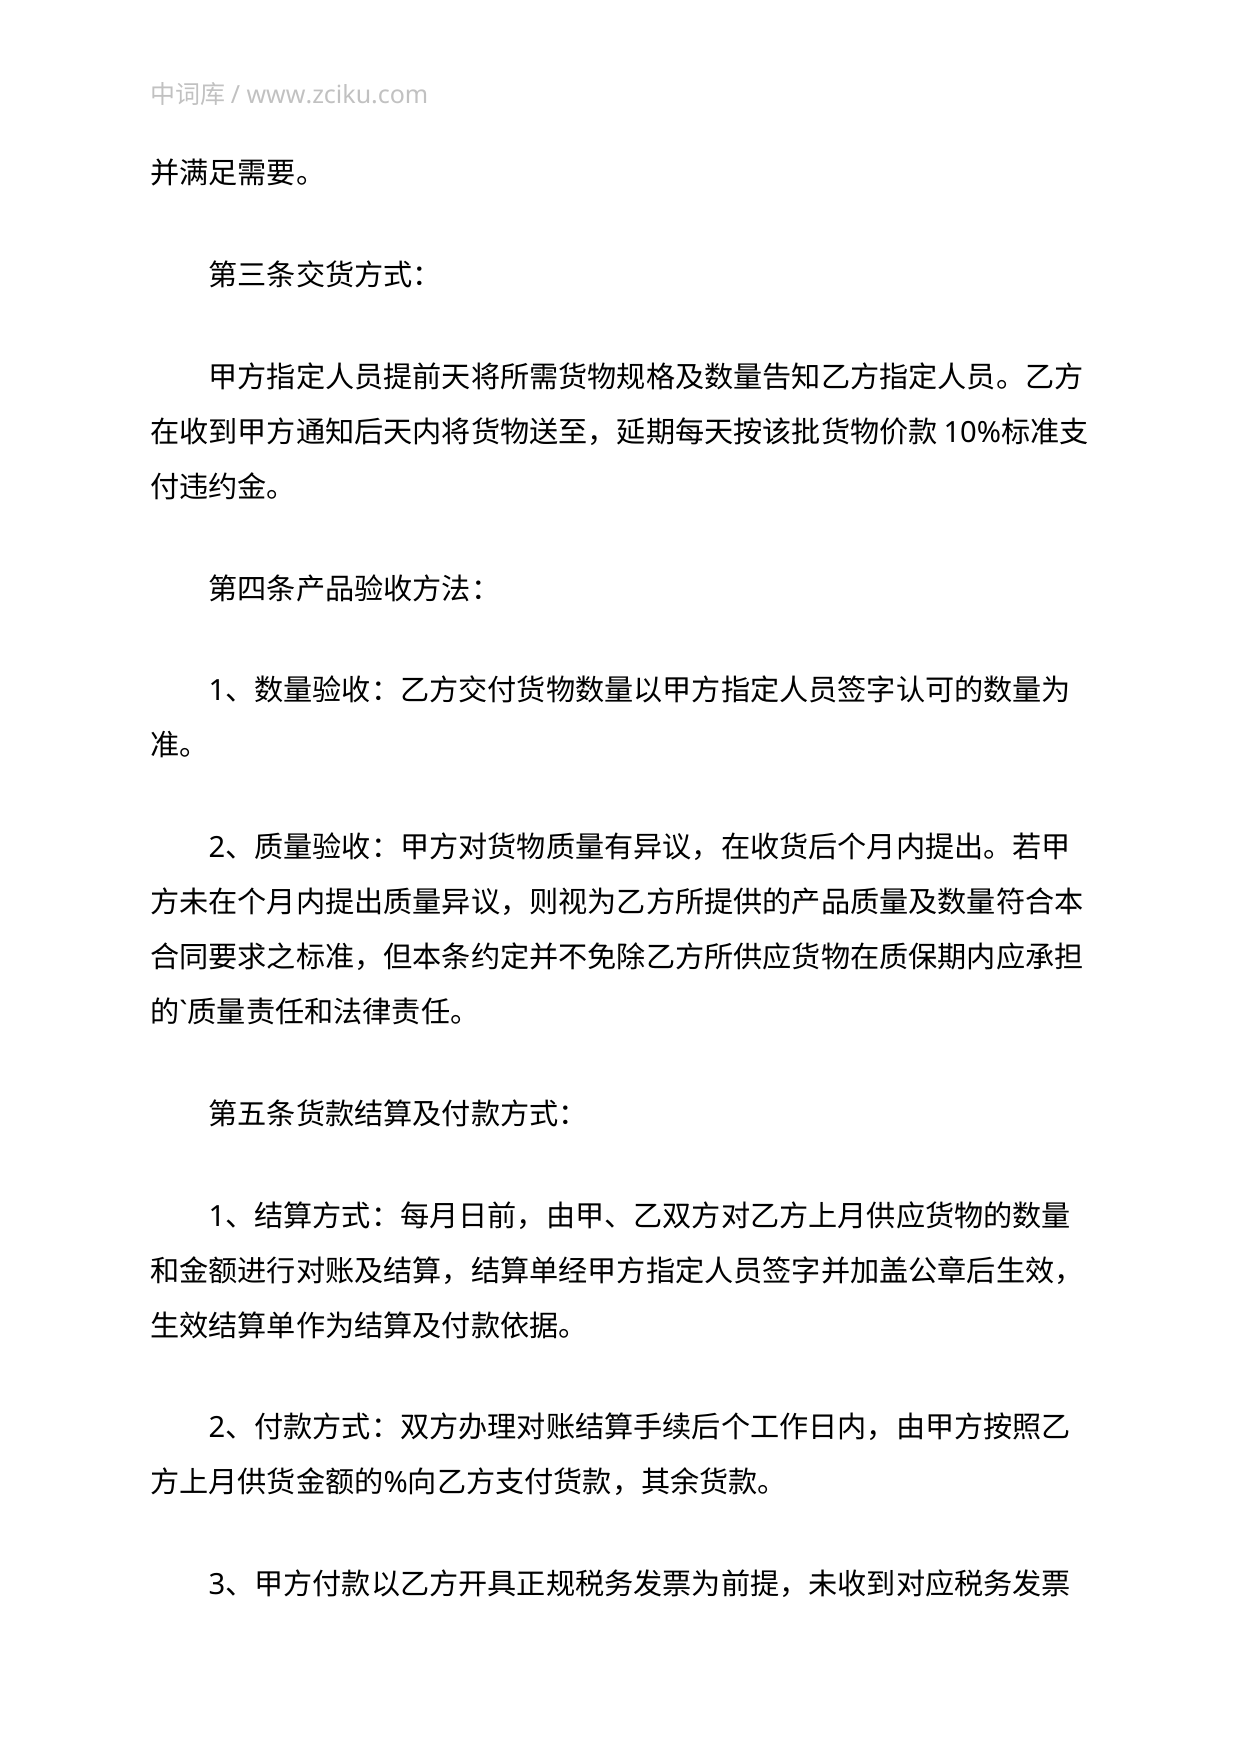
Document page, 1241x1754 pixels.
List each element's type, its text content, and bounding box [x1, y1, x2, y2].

text 2、付款方式：双方办理对账结算手续后个工作日内，由甲方按照乙方上月供货金额的%向乙方支付货款，其余货款。 [150, 1404, 1090, 1501]
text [150, 1561, 1090, 1603]
text 第三条交货方式： [150, 252, 1090, 294]
text 1、数量验收：乙方交付货物数量以甲方指定人员签字认可的数量为准。 [150, 667, 1090, 764]
text 第四条产品验收方法： [150, 565, 1090, 607]
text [150, 150, 1090, 192]
text 2、质量验收：甲方对货物质量有异议，在收货后个月内提出。若甲方未在个月内提出质量异议，则视为乙方所提供的产品质量及数量符合本合同要求之标准，但本条约定并不免除乙方所供应货物在质保期内应承担的`质量责任和法律责任。 [150, 824, 1090, 1031]
text 1、结算方式：每月日前，由甲、乙双方对乙方上月供应货物的数量和金额进行对账及结算，结算单经甲方指定人员签字并加盖公章后生效，生效结算单作为结算及付款依据。 [150, 1192, 1090, 1344]
text 甲方指定人员提前天将所需货物规格及数量告知乙方指定人员。乙方在收到甲方通知后天内将货物送至，延期每天按该批货物价款10%标准支付违约金。 [150, 353, 1090, 506]
text 第五条货款结算及付款方式： [150, 1091, 1090, 1133]
